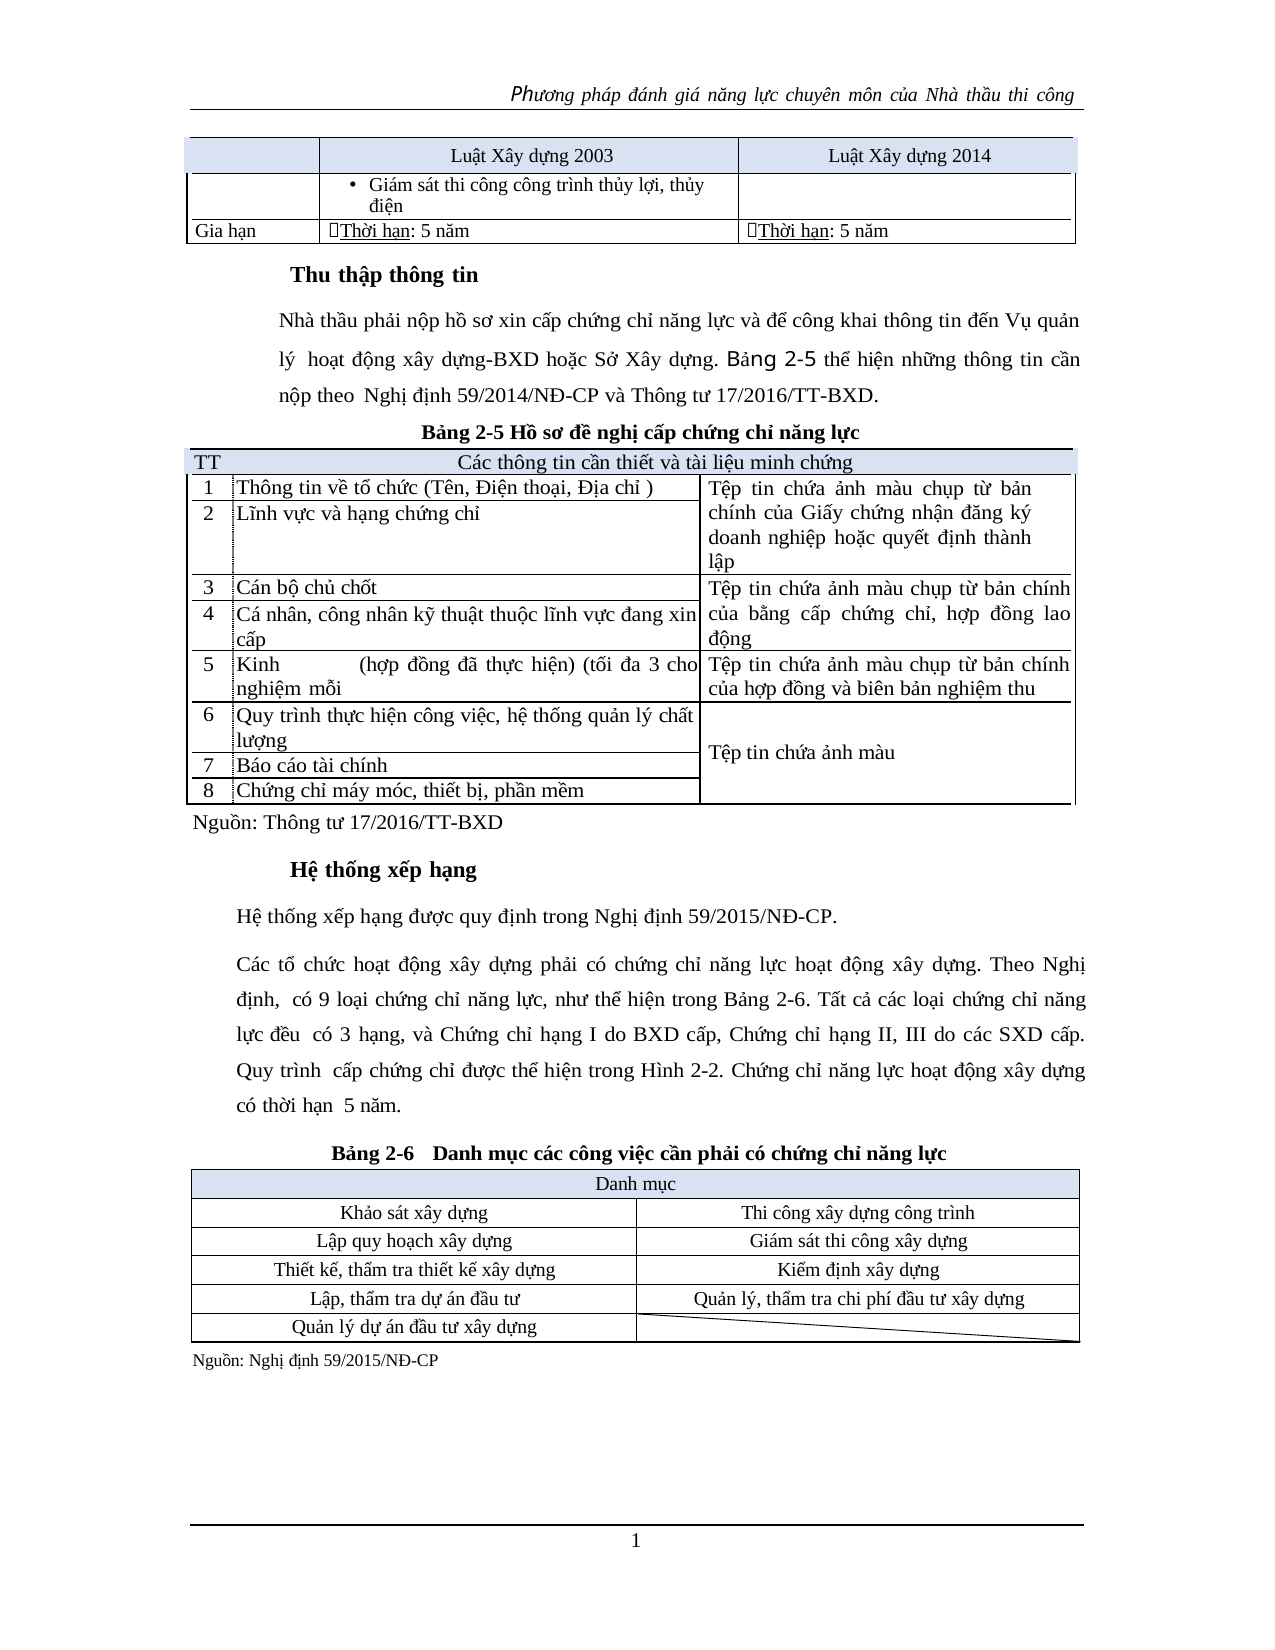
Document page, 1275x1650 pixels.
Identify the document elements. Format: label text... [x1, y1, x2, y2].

table_cell 3 [188, 574, 227, 600]
table_cell [637, 1314, 1079, 1341]
table_cell [739, 173, 1075, 219]
table_cell Thời hạn: 5 năm [739, 219, 1075, 243]
subtitle Thu thập thông tin [234, 261, 1098, 287]
table_header Danh mục [192, 1170, 1079, 1198]
table_cell Thi công xây dựng công trình [637, 1199, 1079, 1227]
table_header [190, 138, 319, 173]
table_cell 1 [188, 474, 227, 500]
table_cell (tối [576, 651, 613, 701]
table_cell 2 [188, 500, 227, 574]
table_header TT [190, 450, 227, 474]
table_cell [188, 173, 319, 219]
table_cell 7 [188, 751, 227, 777]
table_cell thực [479, 651, 524, 701]
table_header Luật Xây dựng 2003 [320, 138, 738, 173]
table_cell cho [660, 651, 699, 701]
table_cell hiện) [525, 651, 576, 701]
table_cell Lập, thẩm tra dự án đầu tư [192, 1285, 636, 1313]
table_cell Lập quy hoạch xây dựng [192, 1228, 636, 1255]
table_header Các thông tin cần thiết và tài liệu minh chứng [227, 450, 1073, 474]
table_cell Quản lý dự án đầu tư xây dựng [192, 1314, 636, 1341]
table_cell 8 [188, 777, 227, 803]
text Hệ thống xếp hạng được quy định trong Nghị định 59/2015/NĐ-CP. [236, 904, 1098, 928]
table_cell 5 [188, 650, 227, 701]
table_cell Thời hạn: 5 năm [320, 220, 738, 243]
text Nguồn: Nghị định 59/2015/NĐ-CP [192, 1350, 1098, 1370]
table_cell Khảo sát xây dựng [192, 1199, 636, 1227]
table_cell Cán bộ chủ chốt [227, 575, 699, 600]
table_cell 6 [188, 701, 227, 751]
table_cell đồng [400, 651, 451, 701]
text Nguồn: Thông tư 17/2016/TT-BXD [192, 810, 1098, 834]
subtitle Bảng 2-5 Hồ sơ đề nghị cấp chứng chỉ năng lực [192, 419, 1098, 444]
table_cell đã [451, 651, 479, 701]
table_cell Quản lý, thẩm tra chi phí đầu tư xây dựng [637, 1285, 1079, 1313]
table_cell Thiết kế, thẩm tra thiết kế xây dựng [192, 1256, 636, 1284]
table_cell Chứng chỉ máy móc, thiết bị, phần mềm [227, 779, 699, 803]
table_cell 4 [188, 600, 227, 650]
text Nhà thầu phải nộp hồ sơ xin cấp chứng chỉ năng lực và để công khai thông tin đến Vụ quản lý hoạt động xây dựng-BXD hoặc Sở Xây dựng. Bảng 2-5 thể hiện những thông tin cần nộp theo Nghị định 59/2014/NĐ-CP và Thông tư 17/2016/TT-BXD. [278, 308, 1081, 407]
table_cell Thông tin về tổ chức (Tên, Điện thoại, Địa chỉ ) [227, 475, 699, 500]
table_cell Lĩnh vực và hạng chứng chỉ [227, 501, 699, 574]
subtitle Hệ thống xếp hạng [234, 857, 1098, 883]
table_cell Kinh nghiệm mỗi lĩnh vực) [227, 651, 353, 701]
table_cell 3 [642, 651, 660, 701]
table_cell Tệp tin chứa ảnh màu [701, 701, 1075, 803]
table_cell đa [614, 651, 642, 701]
table_cell Giám sát thi công xây dựng [637, 1228, 1079, 1255]
table_cell Kiểm định xây dựng [637, 1256, 1079, 1284]
table_cell Quy trình thực hiện công việc, hệ thống quản lý chất lượng [227, 703, 699, 751]
table_cell Cá nhân, công nhân kỹ thuật thuộc lĩnh vực đang xin cấp [227, 601, 699, 650]
text Các tổ chức hoạt động xây dựng phải có chứng chỉ năng lực hoạt động xây dựng. Theo Nghị định, có 9 loại chứng chỉ năng lực, như thể hiện trong Bảng 2-6. Tất cả các loại chứng chỉ năng lực đều có 3 hạng, và Chứng chỉ hạng I do BXD cấp, Chứng chỉ hạng II, III do các SXD cấp. Quy trình cấp chứng chỉ được thể hiện trong Hình 2-2. Chứng chỉ năng lực hoạt động xây dựng có thời hạn 5 năm. [236, 952, 1086, 1117]
table_cell Gia hạn [188, 219, 319, 243]
table_cell Giám sát thi công công trình thủy lợi, thủy điện Kiểm tra ngắn (cuối khóa) [320, 174, 738, 219]
table_cell (hợp [353, 651, 400, 701]
subtitle Bảng 2-6 Danh mục các công việc cần phải có chứng chỉ năng lực [331, 1141, 1098, 1165]
table_cell Tệp tin chứa ảnh màu chụp từ bản chính của bằng cấp chứng chỉ, hợp đồng lao động [701, 574, 1075, 650]
table_cell Tệp tin chứa ảnh màu chụp từ bản chính của hợp đồng và biên bản nghiệm thu [701, 650, 1075, 701]
table_cell Tệp tin chứa ảnh màu chụp từ bản chính của Giấy chứng nhận đăng ký doanh nghiệp hoặc quyết định thành lập [701, 474, 1075, 574]
table_cell Báo cáo tài chính [227, 753, 699, 777]
table_header Luật Xây dựng 2014 [739, 138, 1073, 173]
